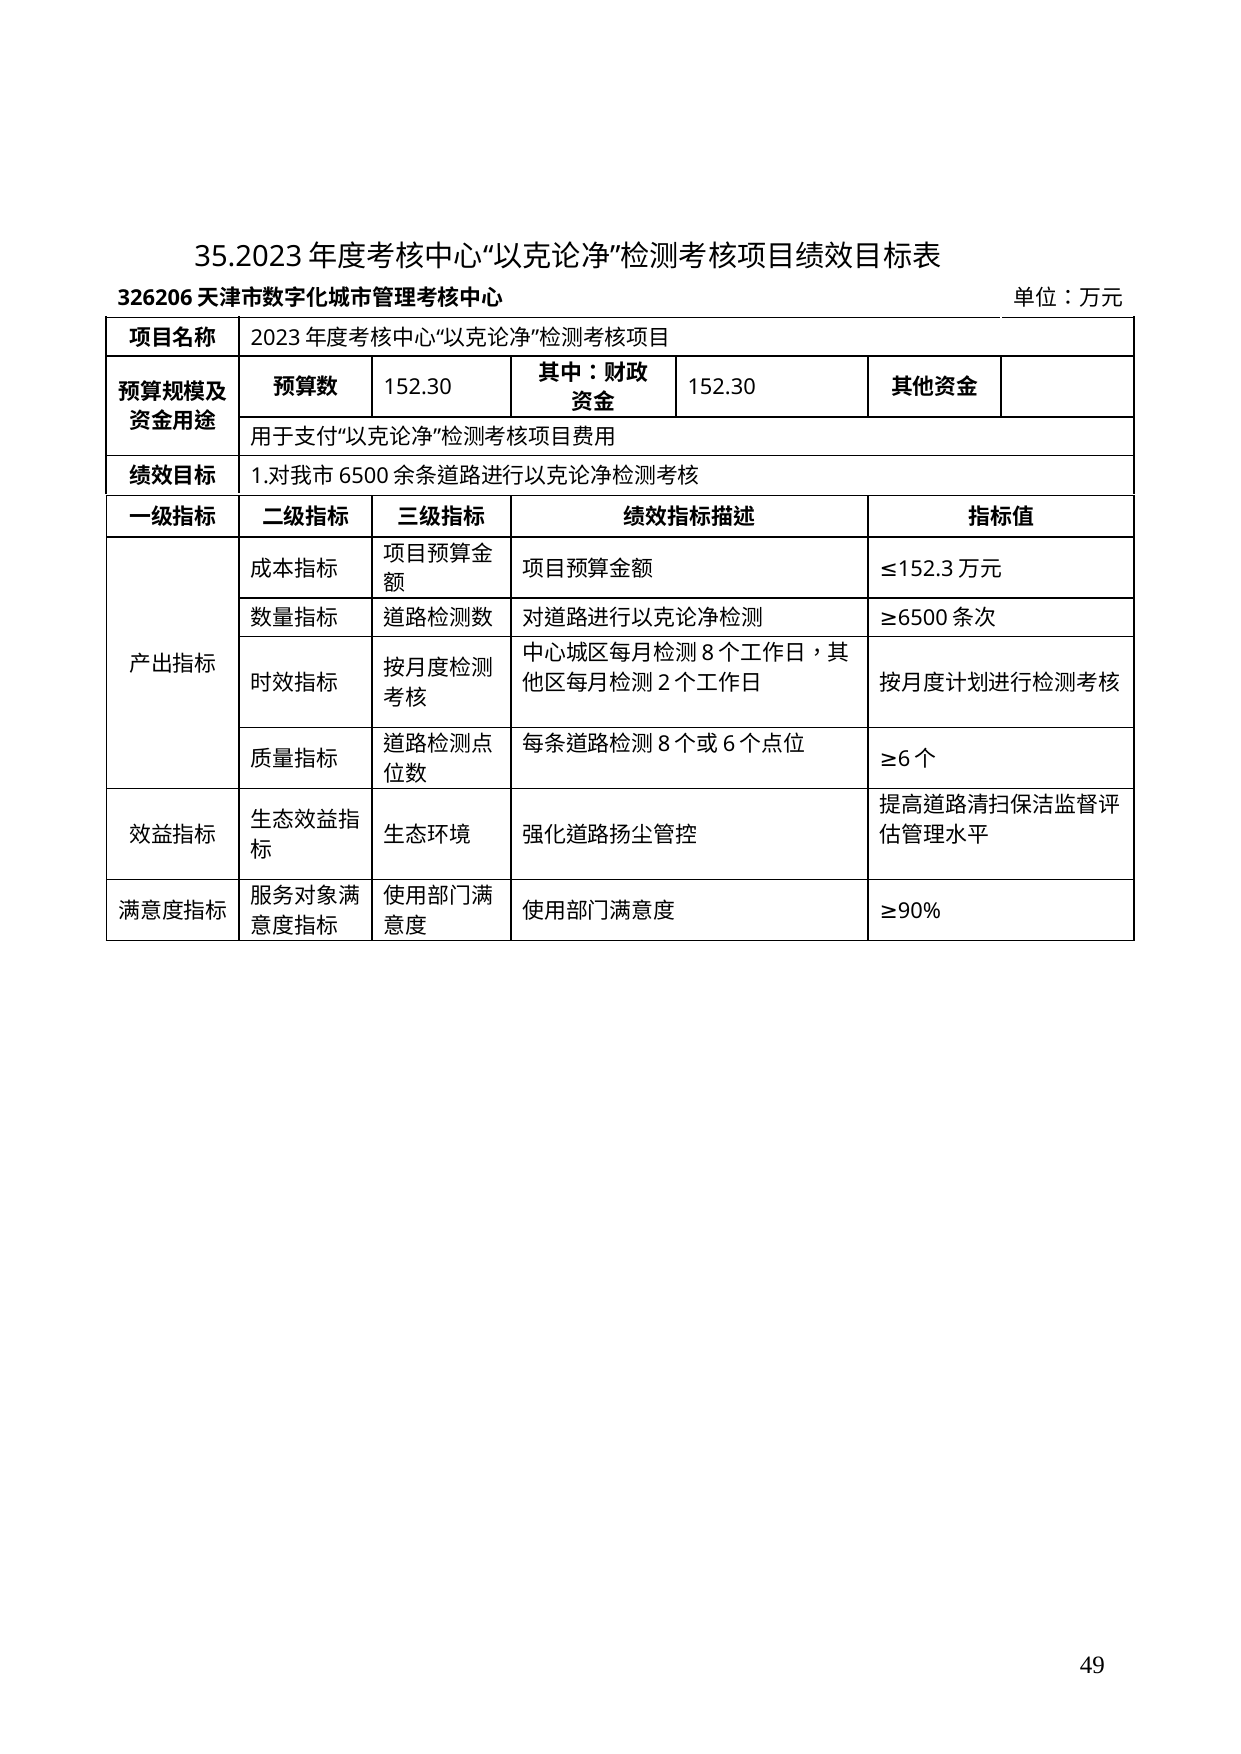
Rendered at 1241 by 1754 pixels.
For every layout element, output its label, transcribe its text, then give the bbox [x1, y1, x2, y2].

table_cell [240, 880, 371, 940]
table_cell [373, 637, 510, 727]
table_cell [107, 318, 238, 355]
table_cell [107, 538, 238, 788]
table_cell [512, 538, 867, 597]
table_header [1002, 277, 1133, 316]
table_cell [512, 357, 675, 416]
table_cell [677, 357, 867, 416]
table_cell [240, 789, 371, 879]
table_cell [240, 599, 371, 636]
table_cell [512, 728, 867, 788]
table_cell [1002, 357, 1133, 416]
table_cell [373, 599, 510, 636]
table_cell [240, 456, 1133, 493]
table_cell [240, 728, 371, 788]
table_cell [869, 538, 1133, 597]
text 35.2023年度考核中心“以克论净”检测考核项目绩效目标表 [136, 235, 1104, 275]
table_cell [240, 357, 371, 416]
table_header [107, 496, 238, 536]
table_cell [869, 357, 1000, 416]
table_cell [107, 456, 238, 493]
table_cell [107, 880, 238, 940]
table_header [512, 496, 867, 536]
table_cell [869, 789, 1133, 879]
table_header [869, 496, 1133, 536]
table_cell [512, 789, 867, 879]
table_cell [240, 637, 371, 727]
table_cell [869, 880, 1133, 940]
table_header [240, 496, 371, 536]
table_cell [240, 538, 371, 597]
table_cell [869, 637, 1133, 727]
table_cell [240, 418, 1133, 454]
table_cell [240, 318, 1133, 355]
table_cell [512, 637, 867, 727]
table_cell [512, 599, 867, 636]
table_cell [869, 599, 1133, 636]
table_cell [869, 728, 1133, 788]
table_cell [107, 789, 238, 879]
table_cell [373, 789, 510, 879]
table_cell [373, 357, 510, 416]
table_header 326206天津市数字化城市管理考核中心 [107, 277, 1000, 316]
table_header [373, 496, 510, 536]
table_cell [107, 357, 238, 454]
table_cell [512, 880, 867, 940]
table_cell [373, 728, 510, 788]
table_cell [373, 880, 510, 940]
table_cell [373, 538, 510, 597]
